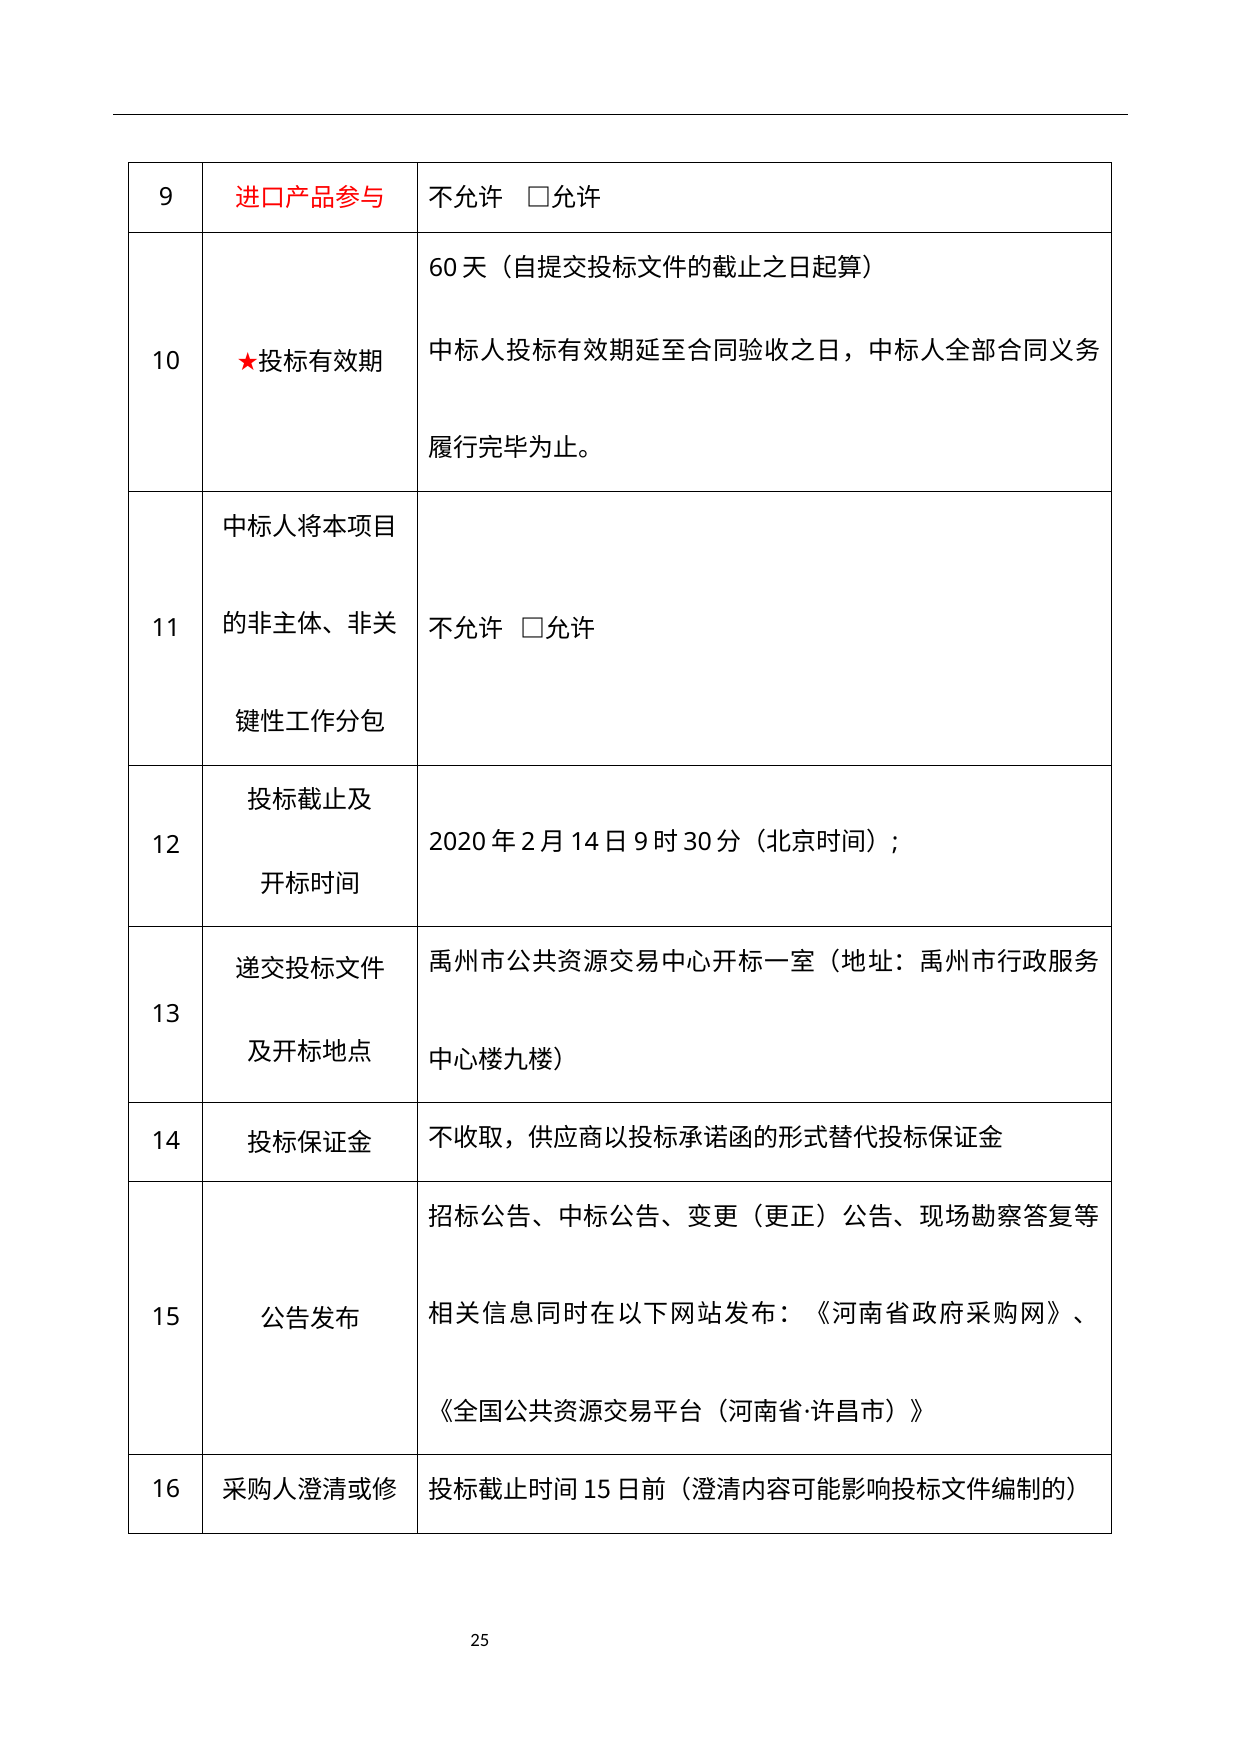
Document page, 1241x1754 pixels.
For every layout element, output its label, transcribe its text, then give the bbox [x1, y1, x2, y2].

table_cell 60天（自提交投标文件的截止之日起算） 中标人投标有效期延至合同验收之日，中标人全部合同义务履行完毕为止。 [418, 233, 1111, 491]
table_cell 不允许 □允许 [418, 163, 1111, 232]
table_cell 招标公告、中标公告、变更（更正）公告、现场勘察答复等相关信息同时在以下网站发布：《河南省政府采购网》、《全国公共资源交易平台（河南省·许昌市）》 [418, 1182, 1111, 1454]
table_cell 11 [129, 492, 202, 764]
table_cell 递交投标文件 及开标地点 [203, 927, 417, 1102]
table_cell 中标人将本项目的非主体、非关键性工作分包 [203, 492, 417, 764]
table_cell ★投标有效期 [203, 233, 417, 491]
table_cell 投标截止及 开标时间 [203, 766, 417, 926]
table_cell 9 [129, 163, 202, 232]
table_cell 投标保证金 [203, 1103, 417, 1181]
table_cell 15 [129, 1182, 202, 1454]
table_cell 不允许 □允许 [418, 492, 1111, 764]
table_cell 不收取，供应商以投标承诺函的形式替代投标保证金 [418, 1103, 1111, 1181]
table_cell 13 [129, 927, 202, 1102]
table_cell 14 [129, 1103, 202, 1181]
table_cell 16 [129, 1455, 202, 1533]
table_cell 禹州市公共资源交易中心开标一室（地址：禹州市行政服务中心楼九楼） [418, 927, 1111, 1102]
table_cell 12 [129, 766, 202, 926]
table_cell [418, 1455, 1111, 1533]
table_cell 2020年2月14日9时30分（北京时间）; [418, 766, 1111, 926]
table_cell 进口产品参与 [203, 163, 417, 232]
table_cell 采购人澄清或修改招标文件时间 [203, 1455, 417, 1533]
table_cell 公告发布 [203, 1182, 417, 1454]
table_cell 10 [129, 233, 202, 491]
